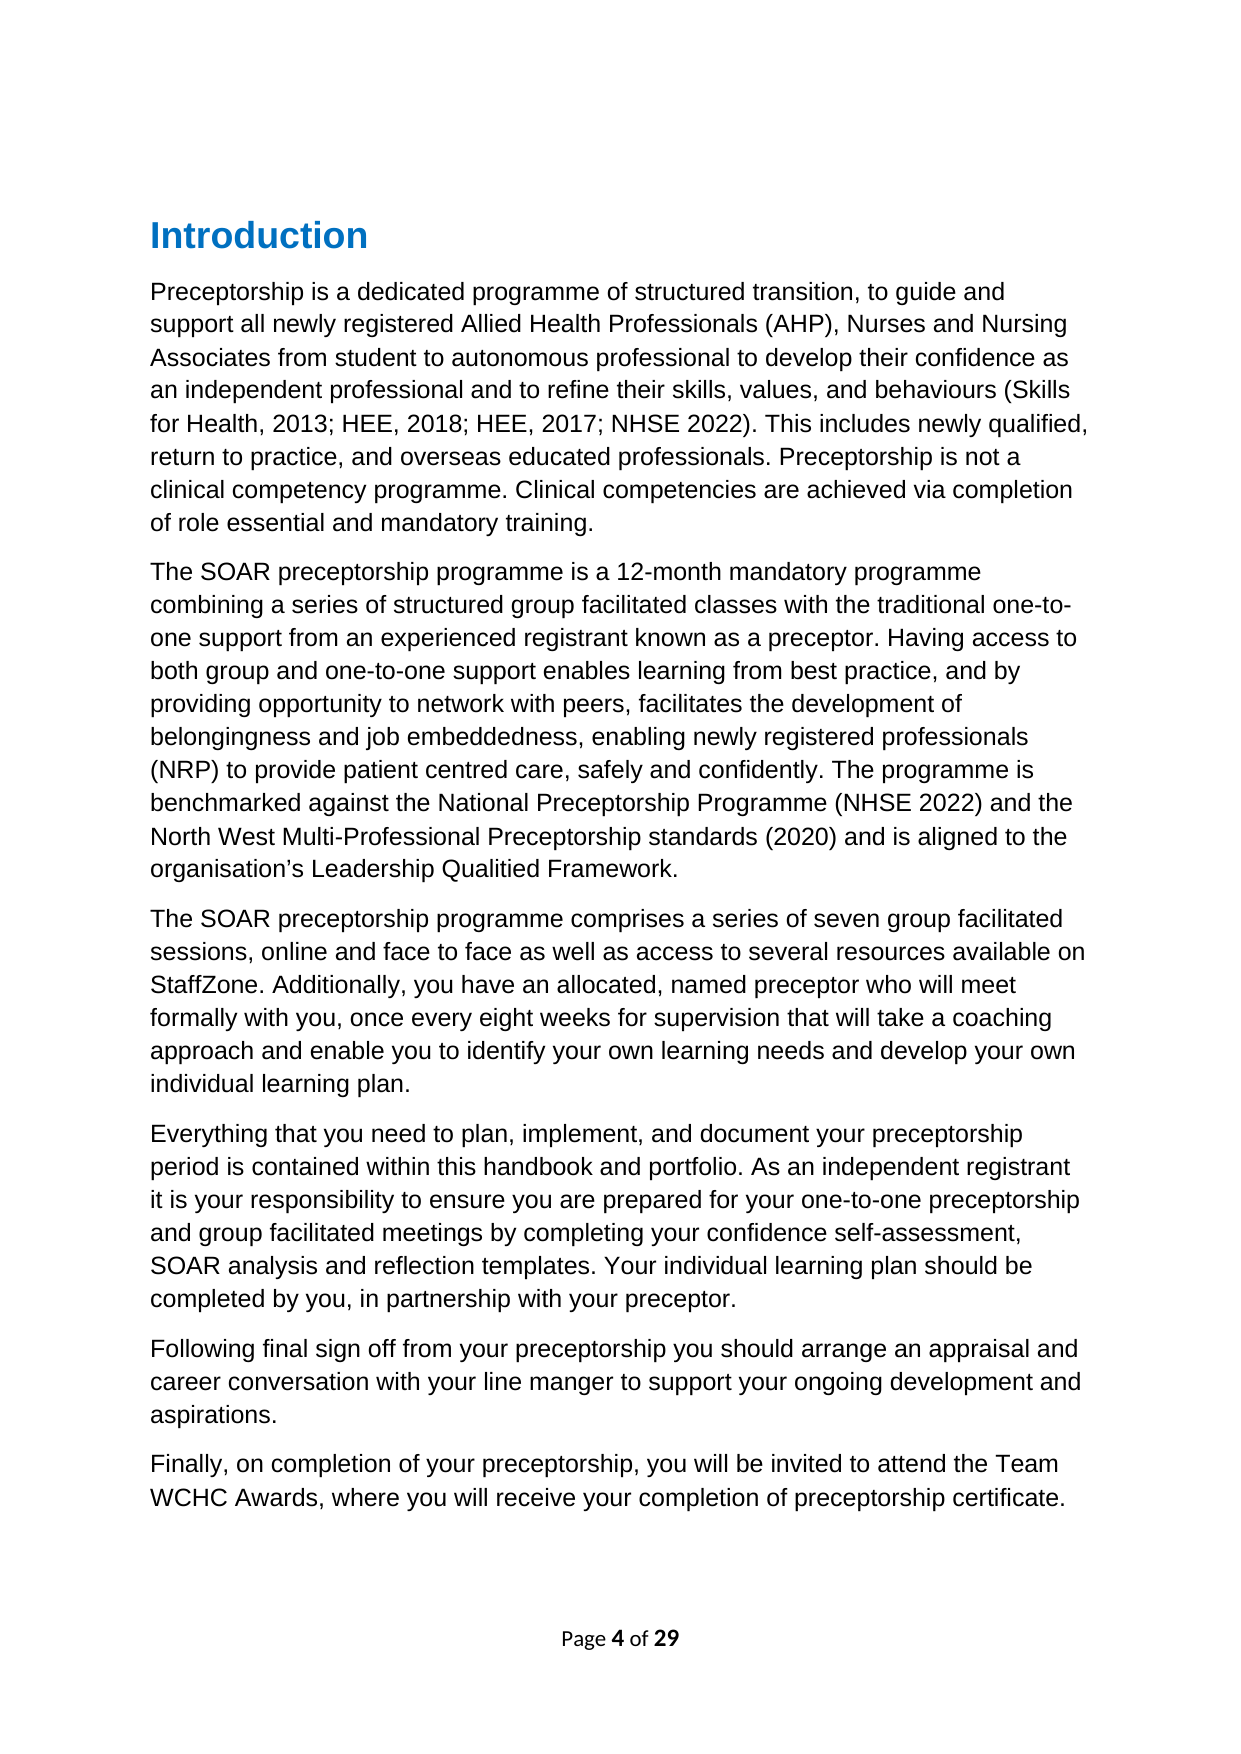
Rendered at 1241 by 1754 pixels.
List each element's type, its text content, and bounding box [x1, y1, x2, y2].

text Everything that you need to plan, implement, and document your preceptorship period is contained within this handbook and portfolio. As an independent registrant it is your responsibility to ensure you are prepared for your one-to-one preceptorship and group facilitated meetings by completing your confidence self-assessment, SOAR analysis and reflection templates. Your individual learning plan should be completed by you, in partnership with your preceptor. [150, 1119, 1090, 1313]
text Introduction [150, 213, 1090, 256]
text Finally, on completion of your preceptorship, you will be invited to attend the Team WCHC Awards, where you will receive your completion of preceptorship certificate. [150, 1449, 1090, 1511]
text Preceptorship is a dedicated programme of structured transition, to guide and support all newly registered Allied Health Professionals (AHP), Nurses and Nursing Associates from student to autonomous professional to develop their confidence as an independent professional and to refine their skills, values, and behaviours (Skills for Health, 2013; HEE, 2018; HEE, 2017; NHSE 2022). This includes newly qualified, return to practice, and overseas educated professionals. Preceptorship is not a clinical competency programme. Clinical competencies are achieved via completion of role essential and mandatory training. [150, 276, 1090, 536]
text Following final sign off from your preceptorship you should arrange an appraisal and career conversation with your line manger to support your ongoing development and aspirations. [150, 1334, 1090, 1428]
text The SOAR preceptorship programme is a 12-month mandatory programme combining a series of structured group facilitated classes with the traditional one-to-one support from an experienced registrant known as a preceptor. Having access to both group and one-to-one support enables learning from best practice, and by providing opportunity to network with peers, facilitates the development of belongingness and job embeddedness, enabling newly registered professionals (NRP) to provide patient centred care, safely and confidently. The programme is benchmarked against the National Preceptorship Programme (NHSE 2022) and the North West Multi-Professional Preceptorship standards (2020) and is aligned to the organisation’s Leadership Qualitied Framework. [150, 557, 1090, 883]
text The SOAR preceptorship programme comprises a series of seven group facilitated sessions, online and face to face as well as access to several resources available on StaffZone. Additionally, you have an allocated, named preceptor who will meet formally with you, once every eight weeks for supervision that will take a coaching approach and enable you to identify your own learning needs and develop your own individual learning plan. [150, 904, 1090, 1098]
